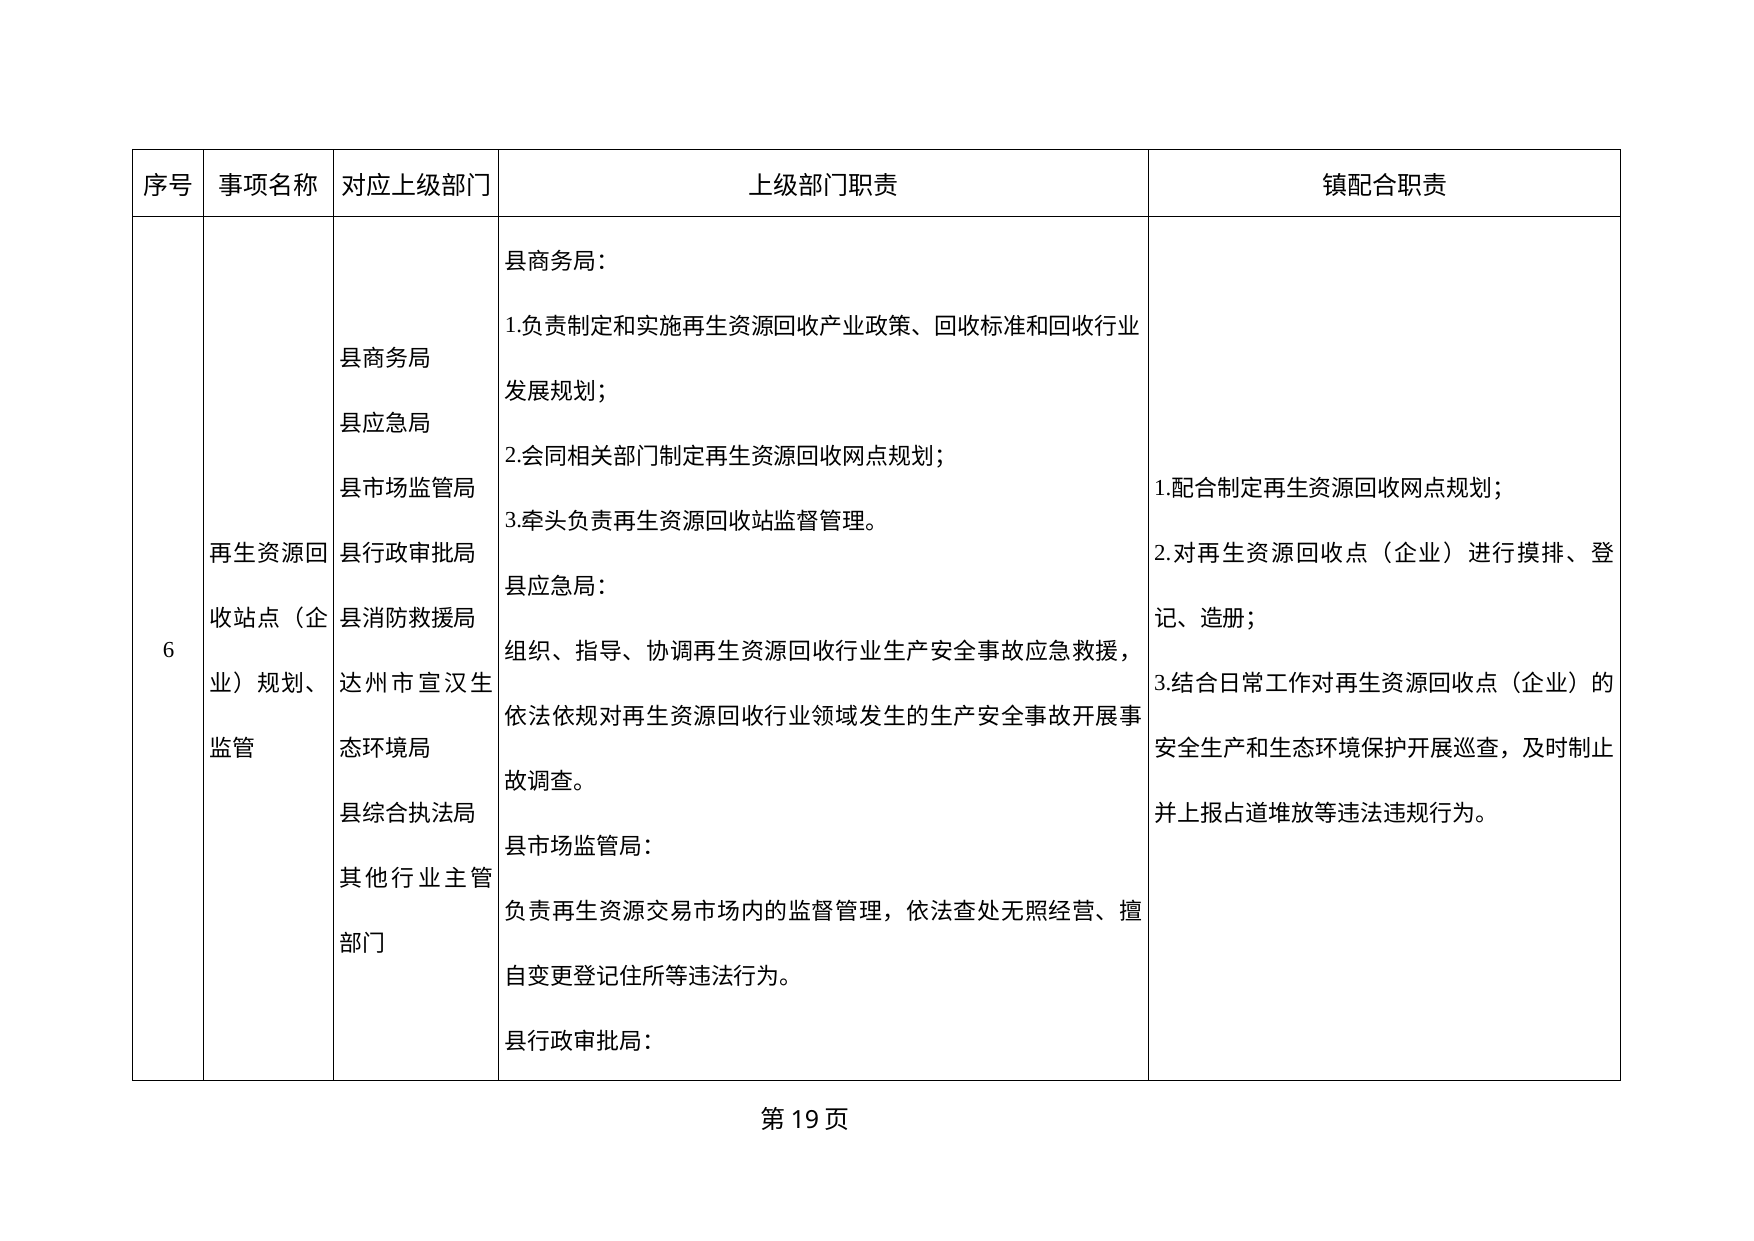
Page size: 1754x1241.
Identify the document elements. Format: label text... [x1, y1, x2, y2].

table_header 事项名称 [204, 150, 333, 216]
table_header 镇配合职责 [1149, 150, 1620, 216]
table_header 对应上级部门 [334, 150, 498, 216]
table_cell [334, 217, 498, 1080]
table_header 序号 [133, 150, 203, 216]
table_header 上级部门职责 [499, 150, 1148, 216]
table_cell 6 [133, 217, 203, 1080]
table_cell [499, 217, 1148, 1080]
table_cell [1149, 217, 1620, 1080]
table_cell 再生资源回收站点（企业）规划、监管 [204, 217, 333, 1080]
